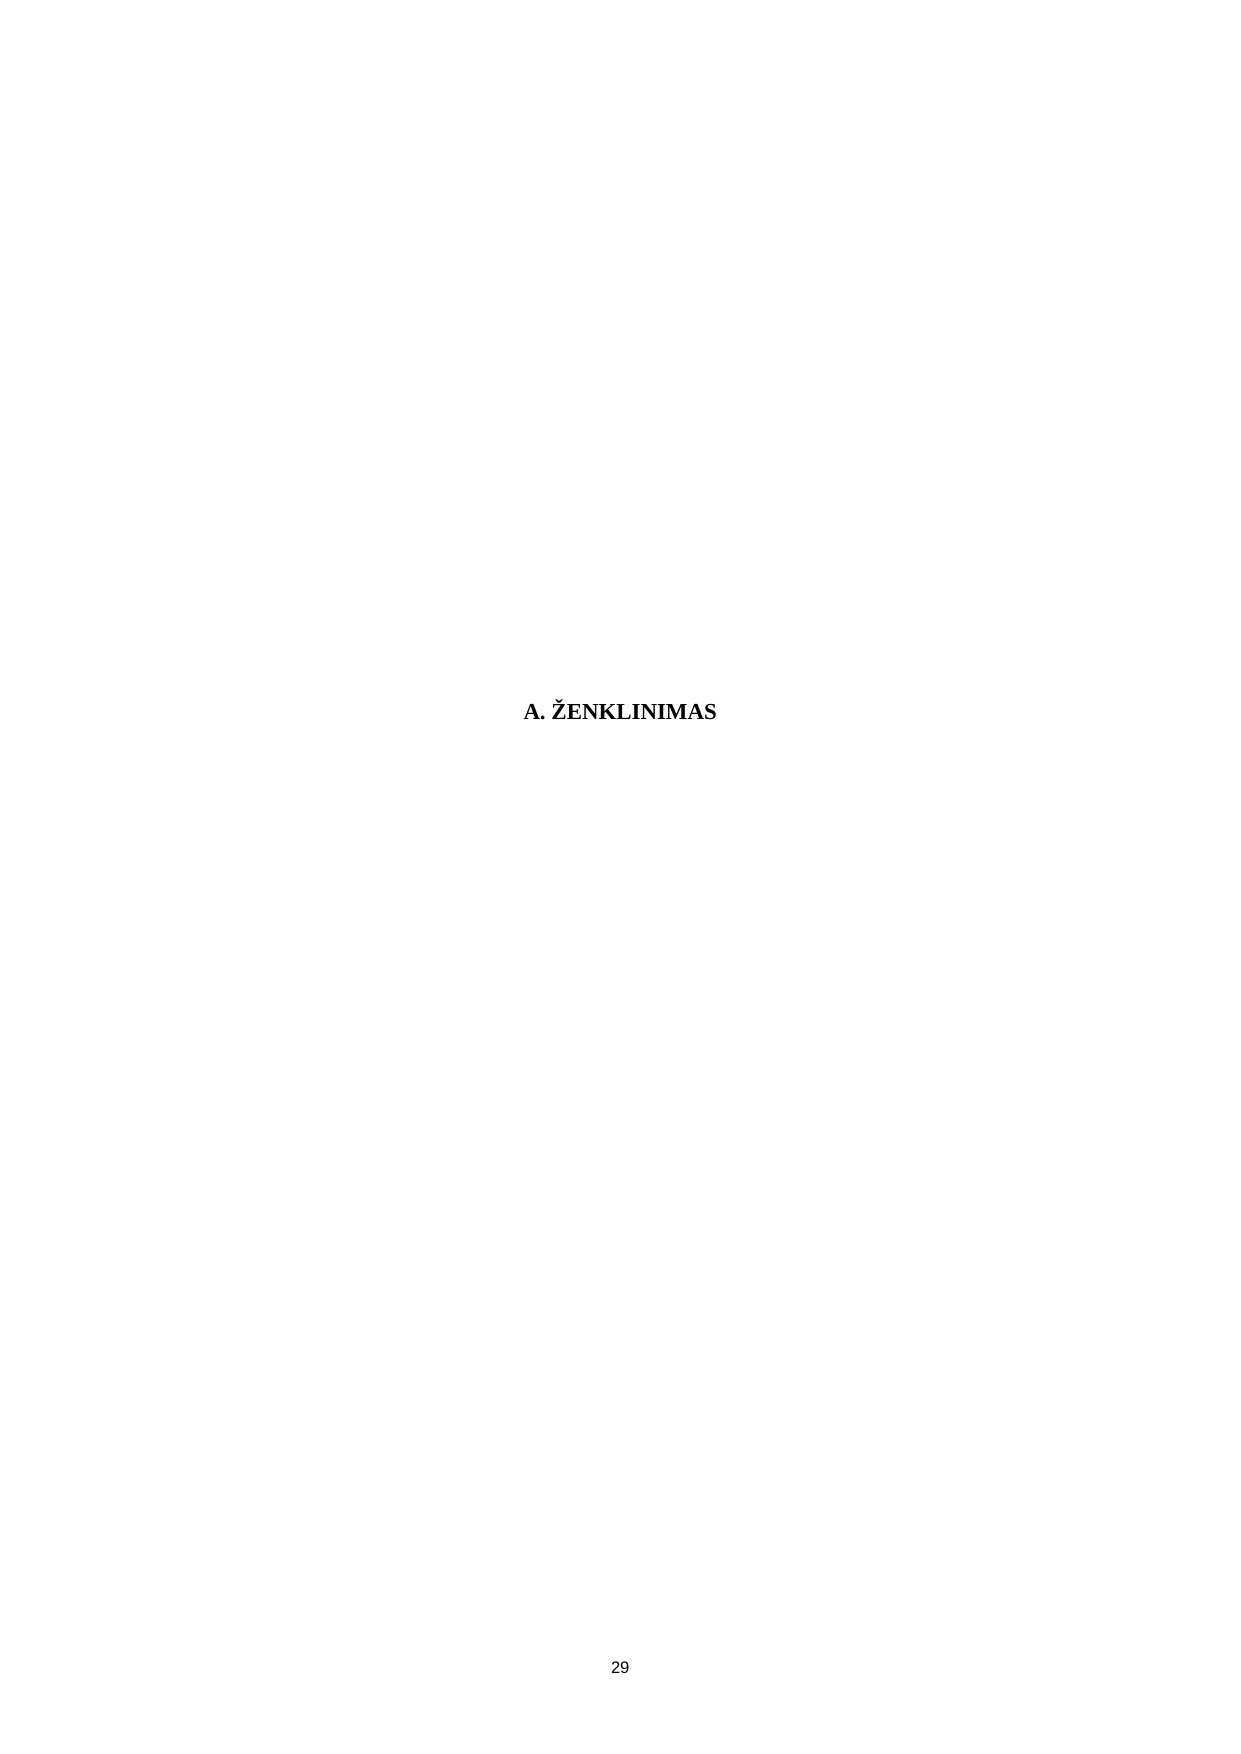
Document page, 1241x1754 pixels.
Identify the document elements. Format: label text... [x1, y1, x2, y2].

title A. ŽENKLINIMAS [148, 698, 1092, 724]
